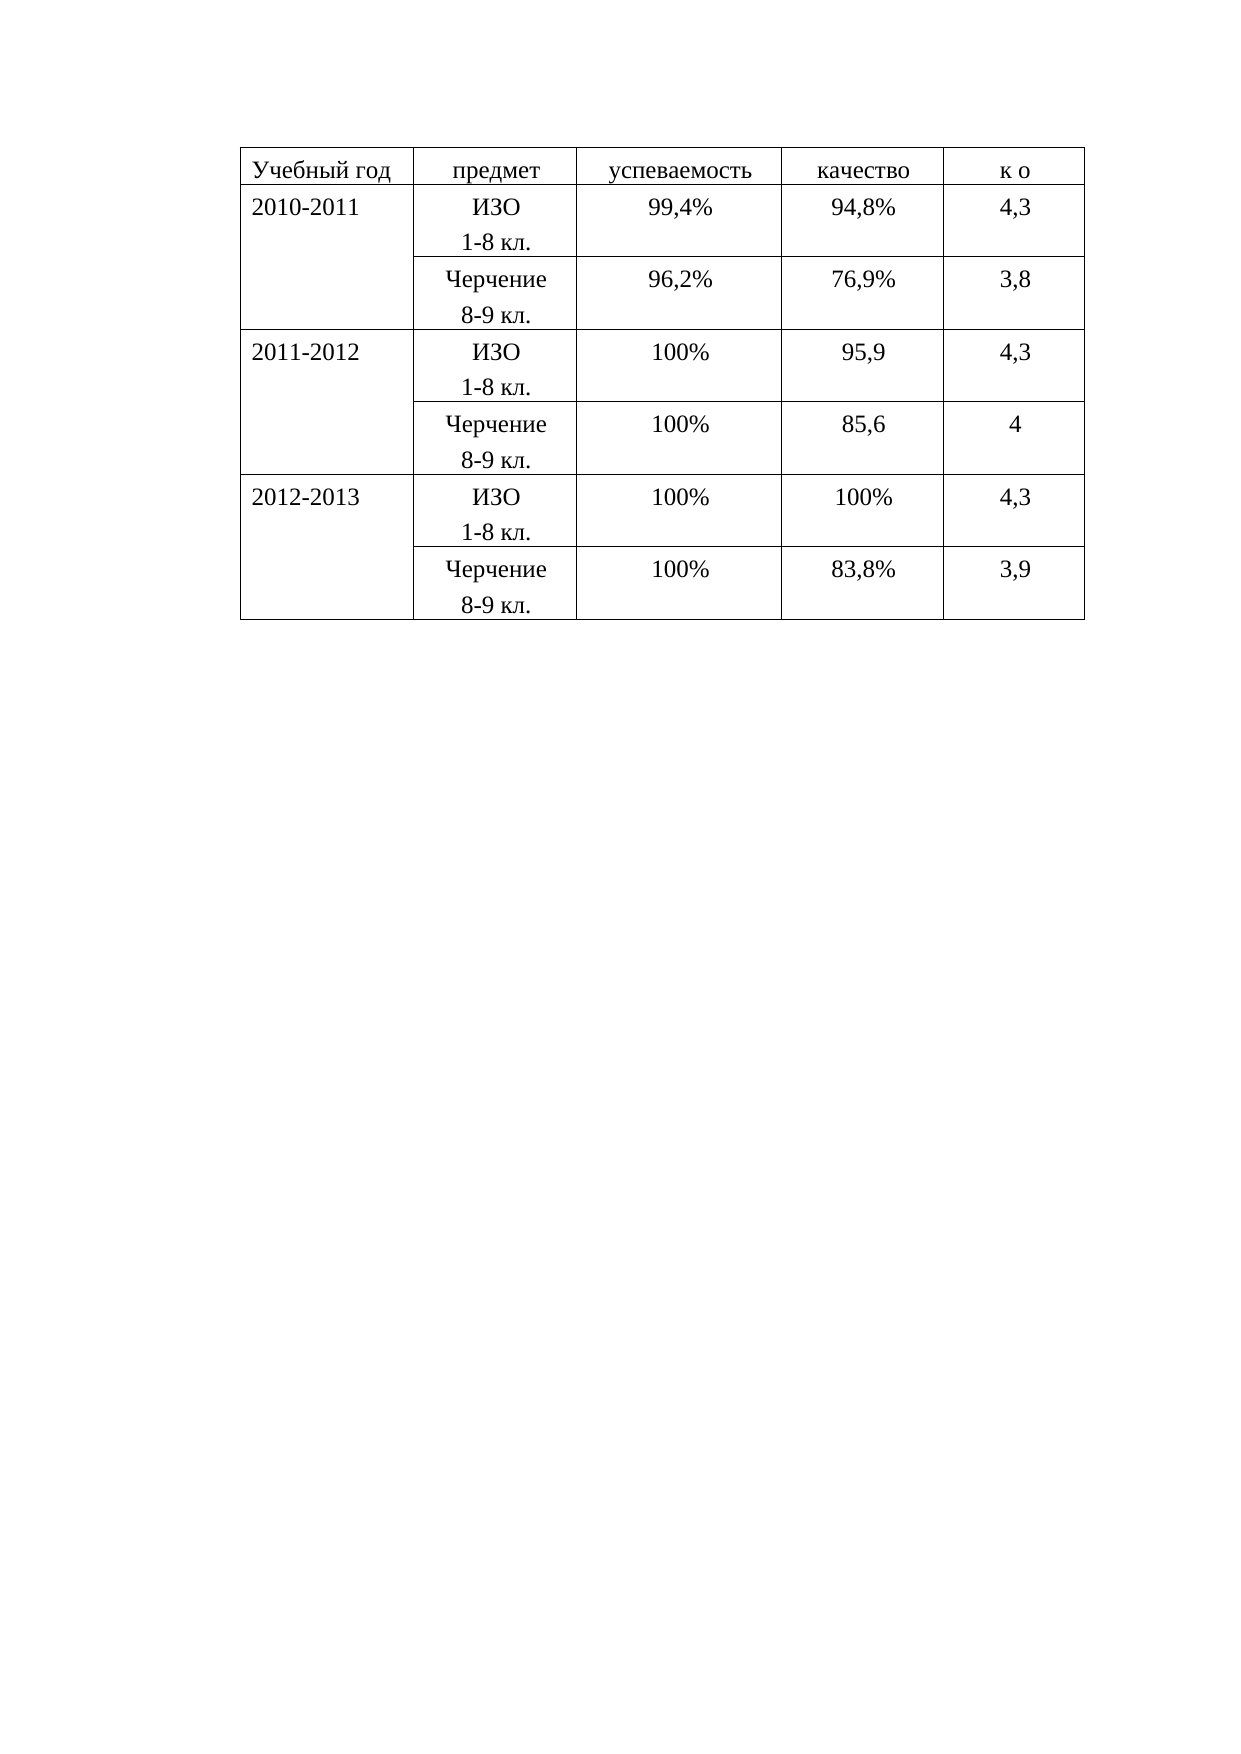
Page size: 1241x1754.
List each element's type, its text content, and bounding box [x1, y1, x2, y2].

table_cell 4,3 [944, 185, 1084, 256]
table_cell 2012-2013 [241, 475, 413, 619]
table_cell 3,8 [944, 257, 1084, 329]
table_header предмет [414, 148, 576, 184]
table_cell 76,9% [782, 257, 943, 329]
table_header к о [944, 148, 1084, 184]
table_header Учебный год [241, 148, 413, 184]
table_cell 95,9 [782, 330, 943, 401]
table_cell 4,3 [944, 475, 1084, 546]
table_cell ИЗО 1-8 кл. [414, 185, 576, 256]
table_cell 100% [577, 330, 781, 401]
table_cell 94,8% [782, 185, 943, 256]
table_header успеваемость [577, 148, 781, 184]
table_cell 4 [944, 402, 1084, 474]
table_cell 4,3 [944, 330, 1084, 401]
table_header качество [782, 148, 943, 184]
table_cell 100% [577, 547, 781, 619]
table_cell 2010-2011 [241, 185, 413, 329]
table_cell Черчение 8-9 кл. [414, 547, 576, 619]
table_cell 100% [577, 475, 781, 546]
table_cell ИЗО 1-8 кл. [414, 475, 576, 546]
table_cell ИЗО 1-8 кл. [414, 330, 576, 401]
table_cell 2011-2012 [241, 330, 413, 474]
table_cell 100% [782, 475, 943, 546]
table_cell 100% [577, 402, 781, 474]
table_cell Черчение 8-9 кл. [414, 402, 576, 474]
table_cell 85,6 [782, 402, 943, 474]
table_cell 3,9 [944, 547, 1084, 619]
table_cell 99,4% [577, 185, 781, 256]
table_cell 83,8% [782, 547, 943, 619]
table_cell Черчение 8-9 кл. [414, 257, 576, 329]
table_cell 96,2% [577, 257, 781, 329]
